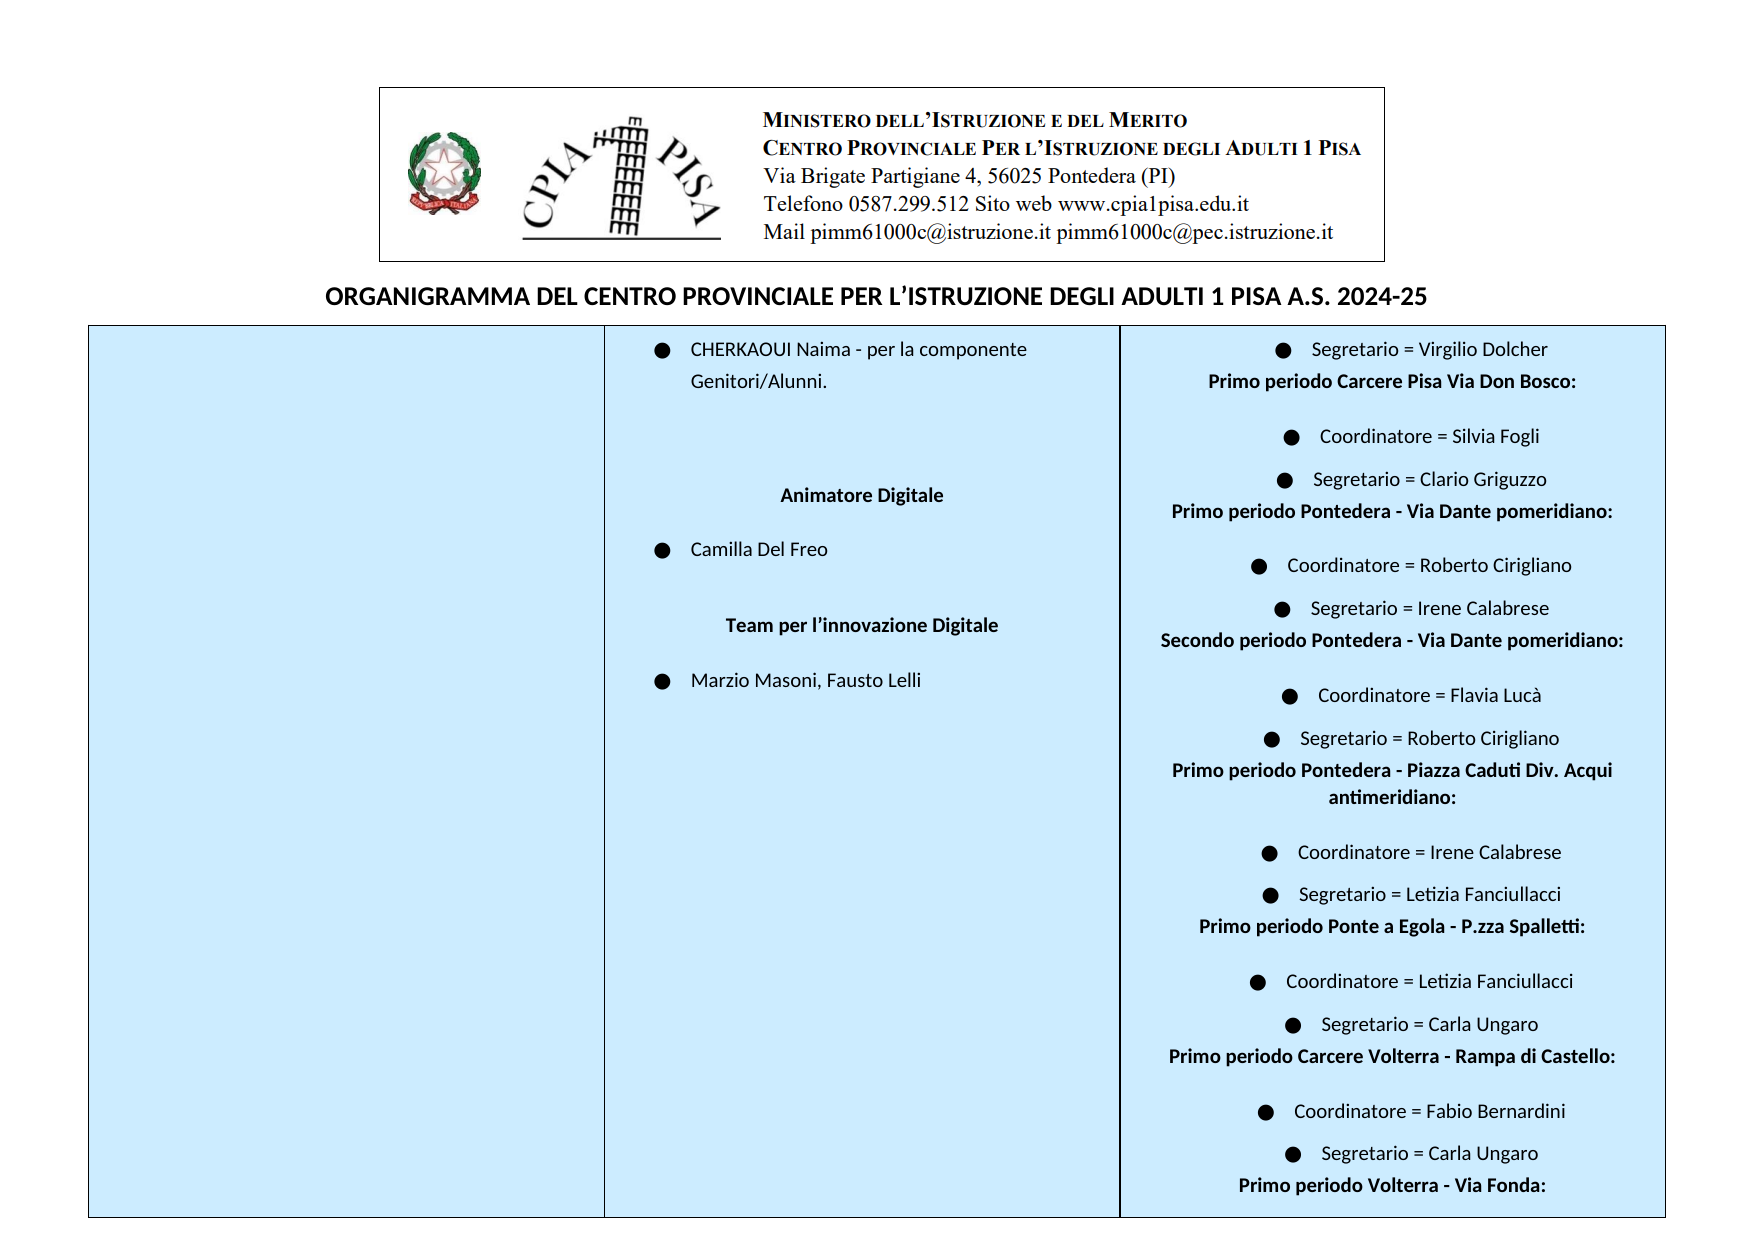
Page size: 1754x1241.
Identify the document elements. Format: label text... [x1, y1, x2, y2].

picture [358, 73, 1396, 267]
